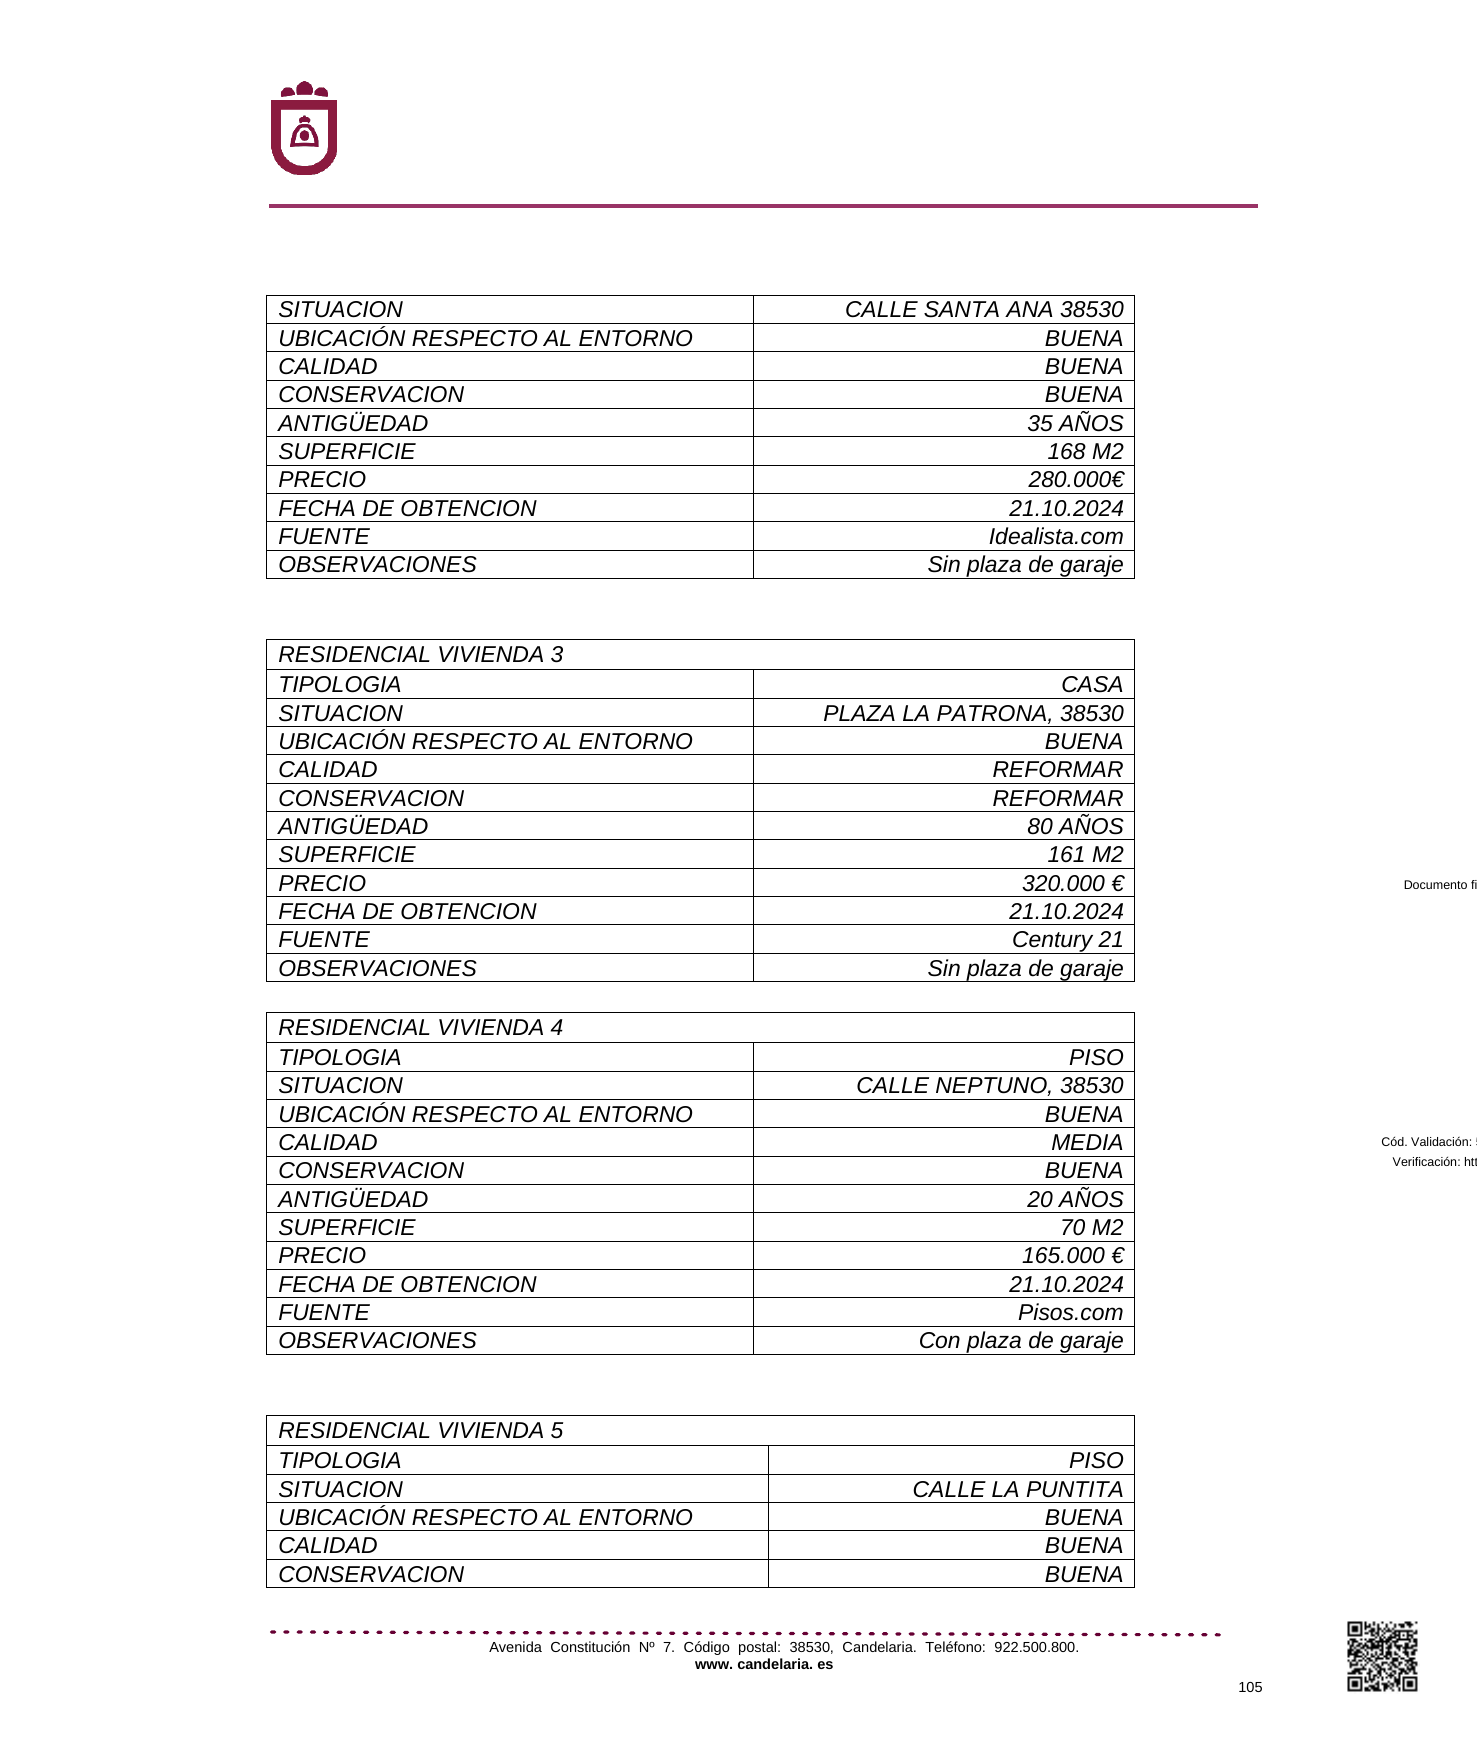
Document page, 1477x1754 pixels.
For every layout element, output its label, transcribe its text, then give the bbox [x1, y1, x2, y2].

table_cell SITUACION [267, 296, 753, 323]
table_cell CONSERVACION [267, 381, 753, 408]
table_cell SUPERFICIE [267, 840, 753, 868]
table_cell REFORMAR [754, 755, 1134, 783]
table_header [769, 1416, 1134, 1445]
table_cell Sin plaza de garaje [754, 551, 1134, 578]
table_header RESIDENCIAL VIVIENDA 3 [267, 640, 753, 669]
table_cell Idealista.com [754, 522, 1134, 549]
table_cell ANTIGÜEDAD [267, 409, 753, 436]
table_cell Sin plaza de garaje [754, 954, 1134, 981]
table_cell CONSERVACION [267, 1157, 753, 1184]
table_cell FUENTE [267, 1298, 753, 1326]
table_cell OBSERVACIONES [267, 1327, 753, 1354]
table_cell TIPOLOGIA [267, 1043, 753, 1071]
table_cell OBSERVACIONES [267, 954, 753, 981]
table_header [754, 640, 1134, 669]
table_cell SUPERFICIE [267, 437, 753, 464]
table_cell 80 AÑOS [754, 812, 1134, 839]
table_cell BUENA [754, 352, 1134, 379]
table_cell REFORMAR [754, 784, 1134, 811]
table_cell SITUACION [267, 699, 753, 726]
table_cell TIPOLOGIA [267, 1446, 768, 1474]
table_cell 21.10.2024 [754, 897, 1134, 924]
table_cell 161 M2 [754, 840, 1134, 868]
table_cell MEDIA [754, 1128, 1134, 1156]
table_cell ANTIGÜEDAD [267, 1185, 753, 1212]
table_cell SITUACION [267, 1475, 768, 1502]
table_cell FUENTE [267, 522, 753, 549]
table_cell BUENA [754, 381, 1134, 408]
table_cell CALLE SANTA ANA 38530 [754, 296, 1134, 323]
table_cell OBSERVACIONES [267, 551, 753, 578]
table_cell UBICACIÓN RESPECTO AL ENTORNO [267, 324, 753, 351]
table_cell BUENA [769, 1503, 1134, 1530]
table_cell BUENA [769, 1531, 1134, 1559]
table_cell PISO [769, 1446, 1134, 1474]
table_cell 21.10.2024 [754, 494, 1134, 521]
table_cell SUPERFICIE [267, 1213, 753, 1241]
table_cell BUENA [754, 1100, 1134, 1127]
table_cell CONSERVACION [267, 784, 753, 811]
table_cell UBICACIÓN RESPECTO AL ENTORNO [267, 1100, 753, 1127]
table_cell 280.000€ [754, 466, 1134, 493]
table_cell Century 21 [754, 925, 1134, 953]
table_cell FECHA DE OBTENCION [267, 897, 753, 924]
table_cell CASA [754, 670, 1134, 698]
table_cell 165.000 € [754, 1242, 1134, 1269]
table_cell BUENA [769, 1560, 1134, 1587]
table_cell PRECIO [267, 466, 753, 493]
table_cell 320.000 € [754, 869, 1134, 896]
table_cell 20 AÑOS [754, 1185, 1134, 1212]
table_cell CALIDAD [267, 1128, 753, 1156]
table_cell ANTIGÜEDAD [267, 812, 753, 839]
table_cell CALIDAD [267, 1531, 768, 1559]
table_cell CALLE NEPTUNO, 38530 [754, 1072, 1134, 1099]
table_header [754, 1013, 1134, 1042]
table_cell Pisos.com [754, 1298, 1134, 1326]
table_cell FECHA DE OBTENCION [267, 1270, 753, 1297]
table_cell CONSERVACION [267, 1560, 768, 1587]
table_cell CALLE LA PUNTITA [769, 1475, 1134, 1502]
table_cell SITUACION [267, 1072, 753, 1099]
table_cell PISO [754, 1043, 1134, 1071]
table_cell UBICACIÓN RESPECTO AL ENTORNO [267, 727, 753, 754]
table_header RESIDENCIAL VIVIENDA 5 [267, 1416, 768, 1445]
table_cell PRECIO [267, 1242, 753, 1269]
table_cell CALIDAD [267, 755, 753, 783]
table_cell TIPOLOGIA [267, 670, 753, 698]
picture [271, 81, 337, 175]
table_cell 168 M2 [754, 437, 1134, 464]
table_header RESIDENCIAL VIVIENDA 4 [267, 1013, 753, 1042]
table_cell 70 M2 [754, 1213, 1134, 1241]
table_cell FECHA DE OBTENCION [267, 494, 753, 521]
table_cell BUENA [754, 324, 1134, 351]
table_cell PLAZA LA PATRONA, 38530 [754, 699, 1134, 726]
table_cell 35 AÑOS [754, 409, 1134, 436]
table_cell CALIDAD [267, 352, 753, 379]
table_cell UBICACIÓN RESPECTO AL ENTORNO [267, 1503, 768, 1530]
table_cell BUENA [754, 1157, 1134, 1184]
table_cell 21.10.2024 [754, 1270, 1134, 1297]
table_cell FUENTE [267, 925, 753, 953]
picture [1346, 1620, 1420, 1694]
table_cell PRECIO [267, 869, 753, 896]
table_cell BUENA [754, 727, 1134, 754]
table_cell Con plaza de garaje [754, 1327, 1134, 1354]
